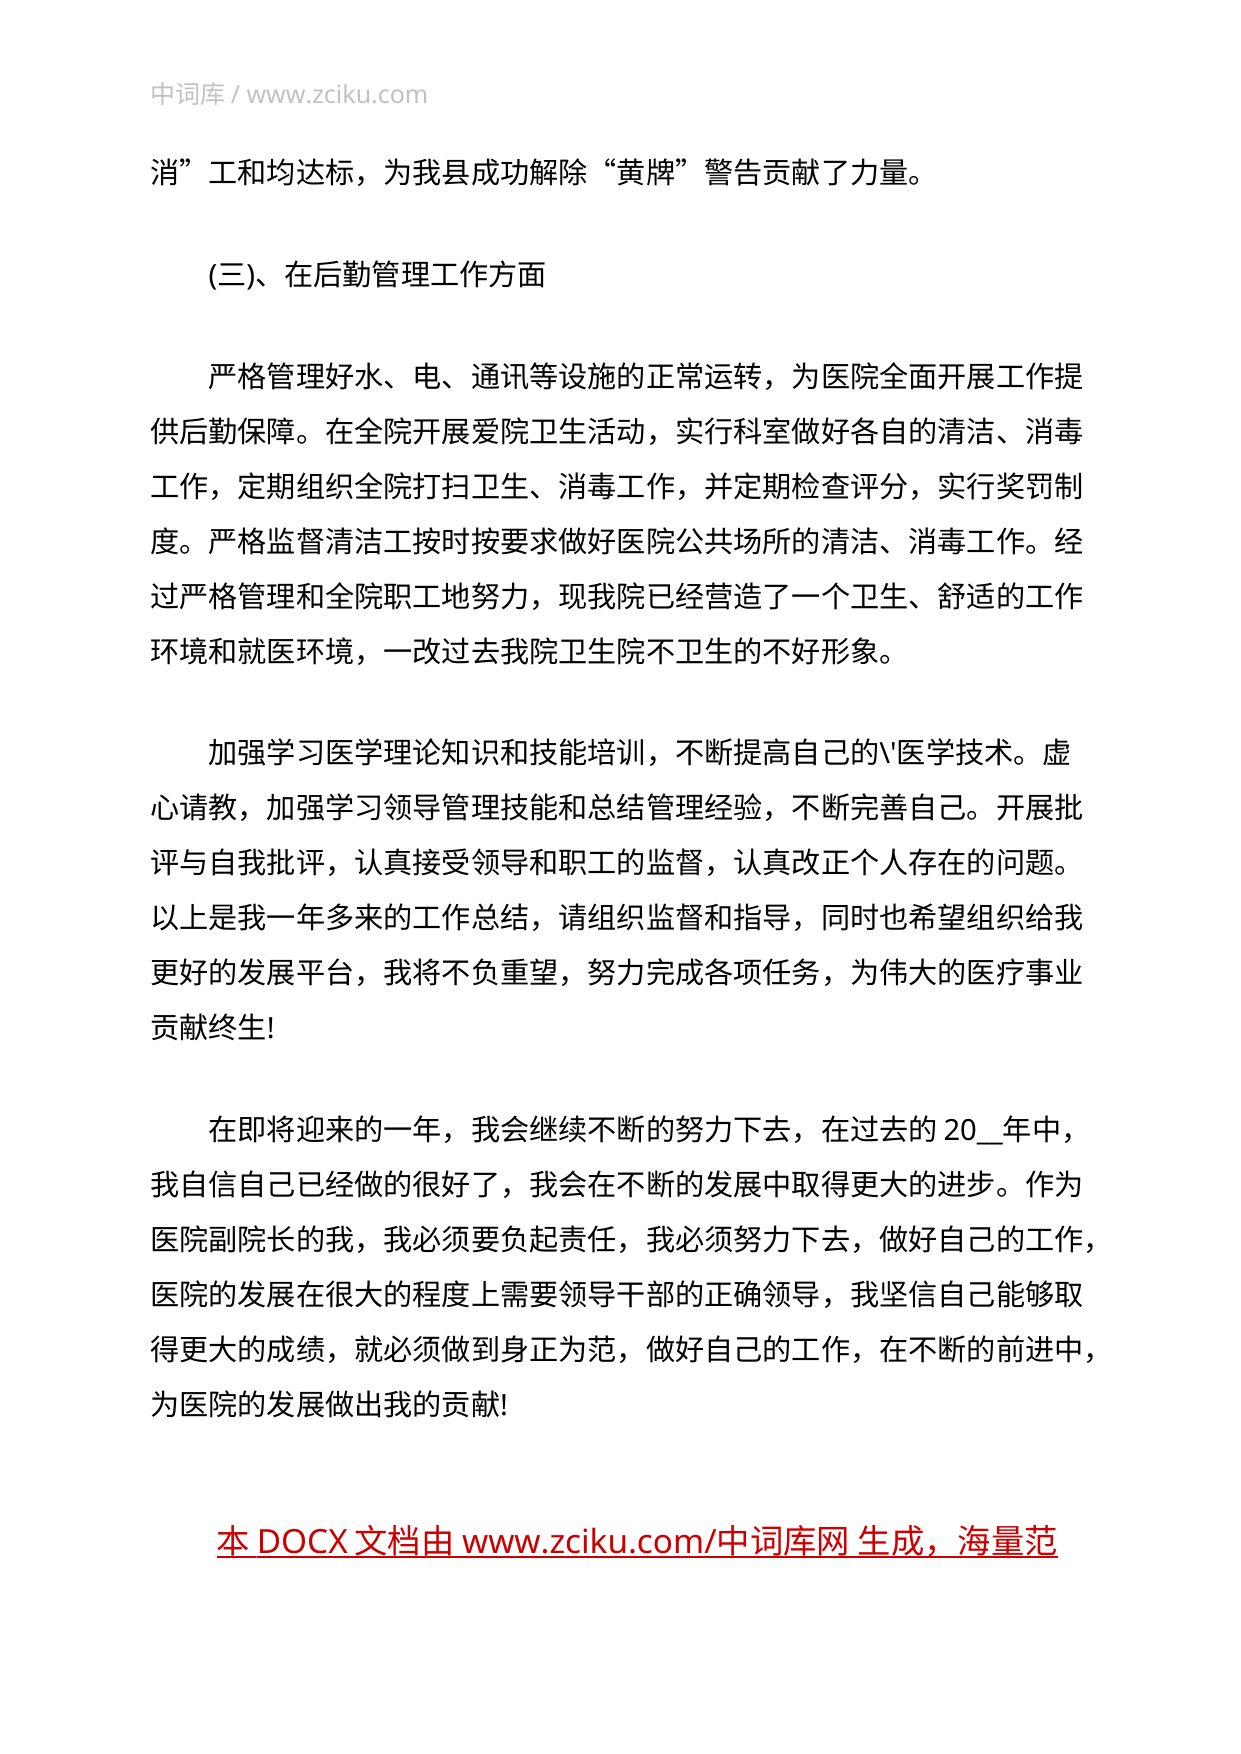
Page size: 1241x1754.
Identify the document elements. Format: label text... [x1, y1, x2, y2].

text (三)、在后勤管理工作方面 [150, 252, 1090, 294]
text 加强学习医学理论知识和技能培训，不断提高自己的\'医学技术。虚心请教，加强学习领导管理技能和总结管理经验，不断完善自己。开展批评与自我批评，认真接受领导和职工的监督，认真改正个人存在的问题。以上是我一年多来的工作总结，请组织监督和指导，同时也希望组织给我更好的发展平台，我将不负重望，努力完成各项任务，为伟大的医疗事业贡献终生! [150, 730, 1090, 1047]
text 在即将迎来的一年，我会继续不断的努力下去，在过去的20__年中，我自信自己已经做的很好了，我会在不断的发展中取得更大的进步。作为医院副院长的我，我必须要负起责任，我必须努力下去，做好自己的工作，医院的发展在很大的程度上需要领导干部的正确领导，我坚信自己能够取得更大的成绩，就必须做到身正为范，做好自己的工作，在不断的前进中，为医院的发展做出我的贡献! [150, 1107, 1090, 1423]
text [150, 1514, 1090, 1563]
text 严格管理好水、电、通讯等设施的正常运转，为医院全面开展工作提供后勤保障。在全院开展爱院卫生活动，实行科室做好各自的清洁、消毒工作，定期组织全院打扫卫生、消毒工作，并定期检查评分，实行奖罚制度。严格监督清洁工按时按要求做好医院公共场所的清洁、消毒工作。经过严格管理和全院职工地努力，现我院已经营造了一个卫生、舒适的工作环境和就医环境，一改过去我院卫生院不卫生的不好形象。 [150, 354, 1090, 671]
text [150, 150, 1090, 192]
